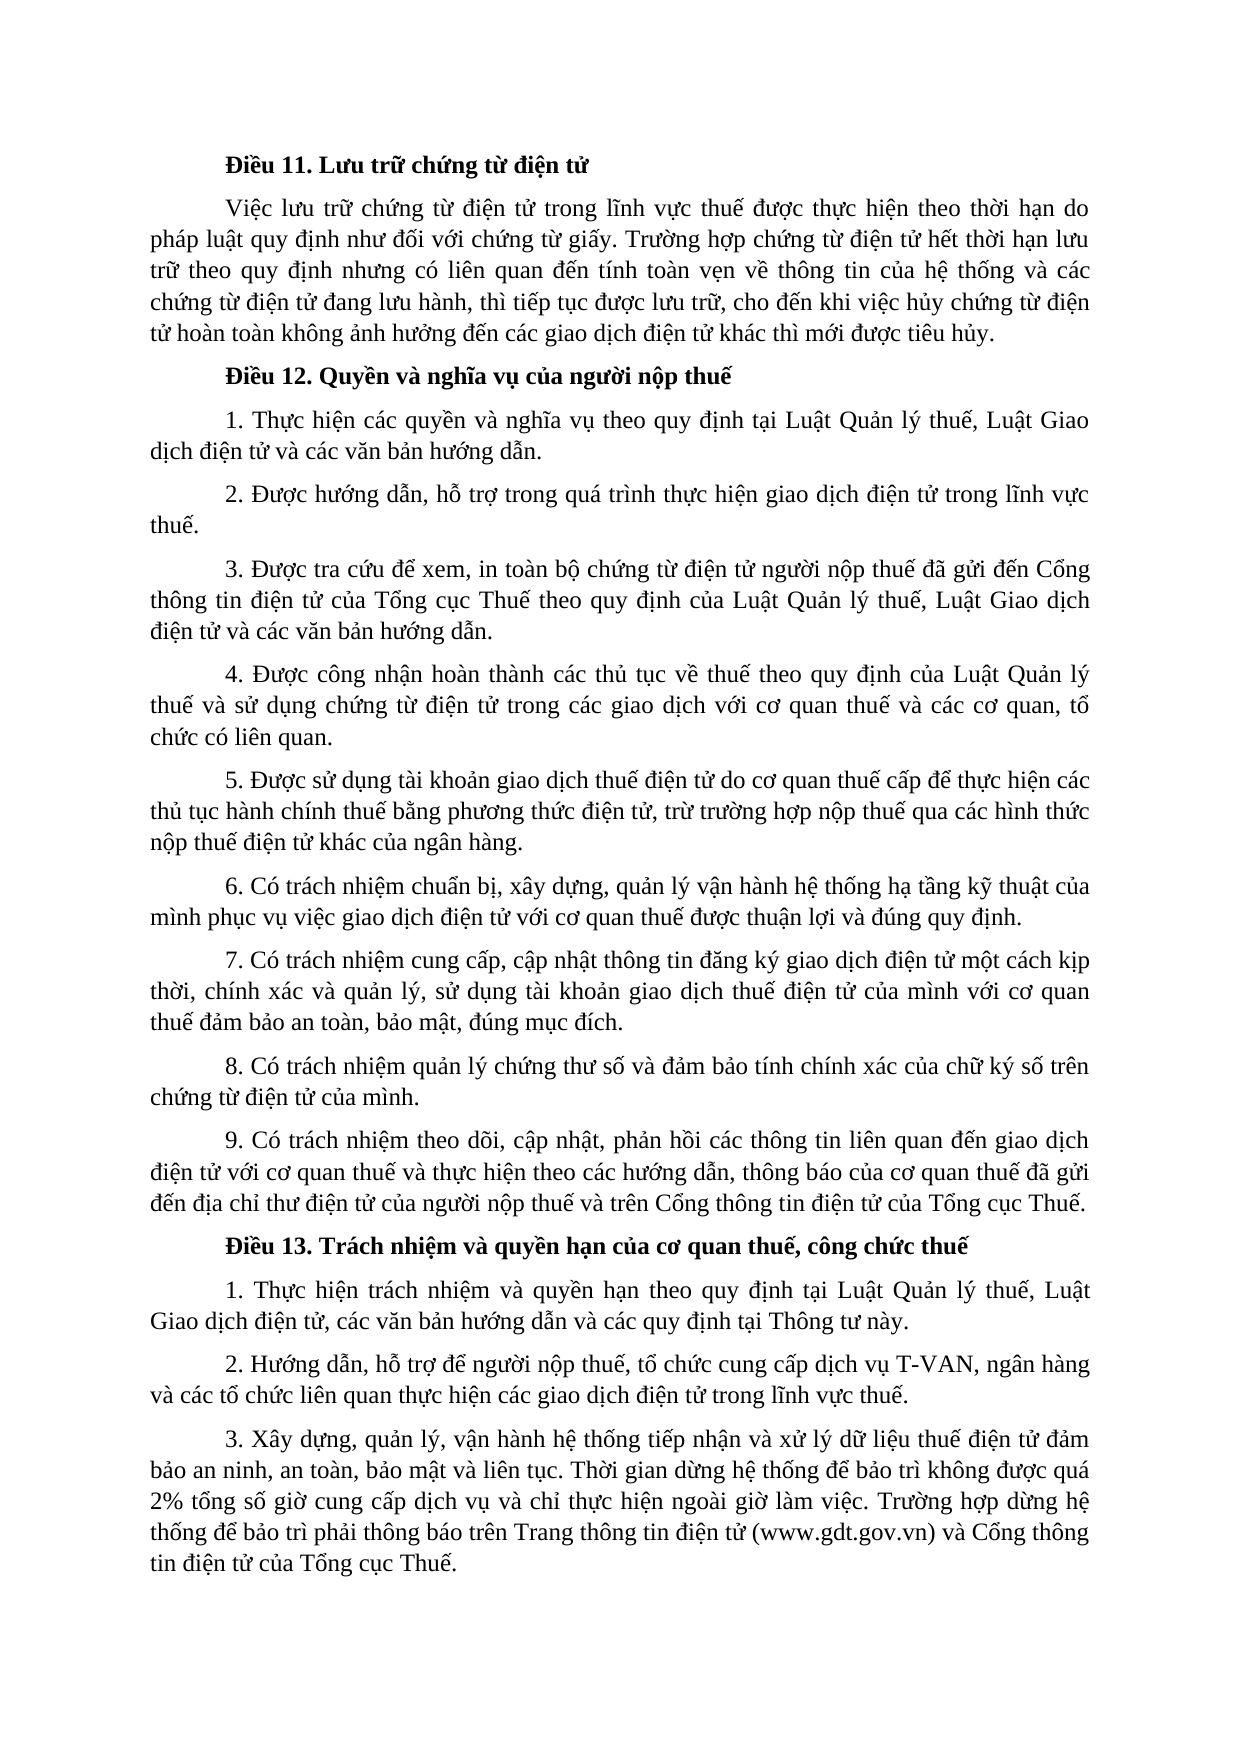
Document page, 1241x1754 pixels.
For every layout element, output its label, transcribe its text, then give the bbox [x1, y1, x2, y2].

text 5. Được sử dụng tài khoản giao dịch thuế điện tử do cơ quan thuế cấp để thực hiện các thủ tục hành chính thuế bằng phương thức điện tử, trừ trường hợp nộp thuế qua các hình thức nộp thuế điện tử khác của ngân hàng. [150, 765, 1090, 856]
text 4. Được công nhận hoàn thành các thủ tục về thuế theo quy định của Luật Quản lý thuế và sử dụng chứng từ điện tử trong các giao dịch với cơ quan thuế và các cơ quan, tổ chức có liên quan. [150, 659, 1090, 750]
text 7. Có trách nhiệm cung cấp, cập nhật thông tin đăng ký giao dịch điện tử một cách kịp thời, chính xác và quản lý, sử dụng tài khoản giao dịch thuế điện tử của mình với cơ quan thuế đảm bảo an toàn, bảo mật, đúng mục đích. [150, 945, 1090, 1036]
text 2. Hướng dẫn, hỗ trợ để người nộp thuế, tổ chức cung cấp dịch vụ T-VAN, ngân hàng và các tổ chức liên quan thực hiện các giao dịch điện tử trong lĩnh vực thuế. [150, 1349, 1090, 1409]
text 8. Có trách nhiệm quản lý chứng thư số và đảm bảo tính chính xác của chữ ký số trên chứng từ điện tử của mình. [150, 1051, 1090, 1111]
text Điều 13. Trách nhiệm và quyền hạn của cơ quan thuế, công chức thuế [150, 1231, 1090, 1260]
text 3. Xây dựng, quản lý, vận hành hệ thống tiếp nhận và xử lý dữ liệu thuế điện tử đảm bảo an ninh, an toàn, bảo mật và liên tục. Thời gian dừng hệ thống để bảo trì không được quá 2% tổng số giờ cung cấp dịch vụ và chỉ thực hiện ngoài giờ làm việc. Trường hợp dừng hệ thống để bảo trì phải thông báo trên Trang thông tin điện tử (www.gdt.gov.vn) và Cổng thông tin điện tử của Tổng cục Thuế. [150, 1424, 1090, 1577]
text Điều 12. Quyền và nghĩa vụ của người nộp thuế [150, 361, 1090, 390]
text 1. Thực hiện trách nhiệm và quyền hạn theo quy định tại Luật Quản lý thuế, Luật Giao dịch điện tử, các văn bản hướng dẫn và các quy định tại Thông tư này. [150, 1275, 1090, 1334]
text 3. Được tra cứu để xem, in toàn bộ chứng từ điện tử người nộp thuế đã gửi đến Cổng thông tin điện tử của Tổng cục Thuế theo quy định của Luật Quản lý thuế, Luật Giao dịch điện tử và các văn bản hướng dẫn. [150, 554, 1090, 645]
text Việc lưu trữ chứng từ điện tử trong lĩnh vực thuế được thực hiện theo thời hạn do pháp luật quy định như đối với chứng từ giấy. Trường hợp chứng từ điện tử hết thời hạn lưu trữ theo quy định nhưng có liên quan đến tính toàn vẹn về thông tin của hệ thống và các chứng từ điện tử đang lưu hành, thì tiếp tục được lưu trữ, cho đến khi việc hủy chứng từ điện tử hoàn toàn không ảnh hưởng đến các giao dịch điện tử khác thì mới được tiêu hủy. [150, 193, 1090, 346]
text 1. Thực hiện các quyền và nghĩa vụ theo quy định tại Luật Quản lý thuế, Luật Giao dịch điện tử và các văn bản hướng dẫn. [150, 405, 1090, 464]
text Điều 11. Lưu trữ chứng từ điện tử [150, 150, 1090, 179]
text 6. Có trách nhiệm chuẩn bị, xây dựng, quản lý vận hành hệ thống hạ tầng kỹ thuật của mình phục vụ việc giao dịch điện tử với cơ quan thuế được thuận lợi và đúng quy định. [150, 871, 1090, 931]
text 2. Được hướng dẫn, hỗ trợ trong quá trình thực hiện giao dịch điện tử trong lĩnh vực thuế. [150, 479, 1090, 539]
text 9. Có trách nhiệm theo dõi, cập nhật, phản hồi các thông tin liên quan đến giao dịch điện tử với cơ quan thuế và thực hiện theo các hướng dẫn, thông báo của cơ quan thuế đã gửi đến địa chỉ thư điện tử của người nộp thuế và trên Cổng thông tin điện tử của Tổng cục Thuế. [150, 1126, 1090, 1216]
